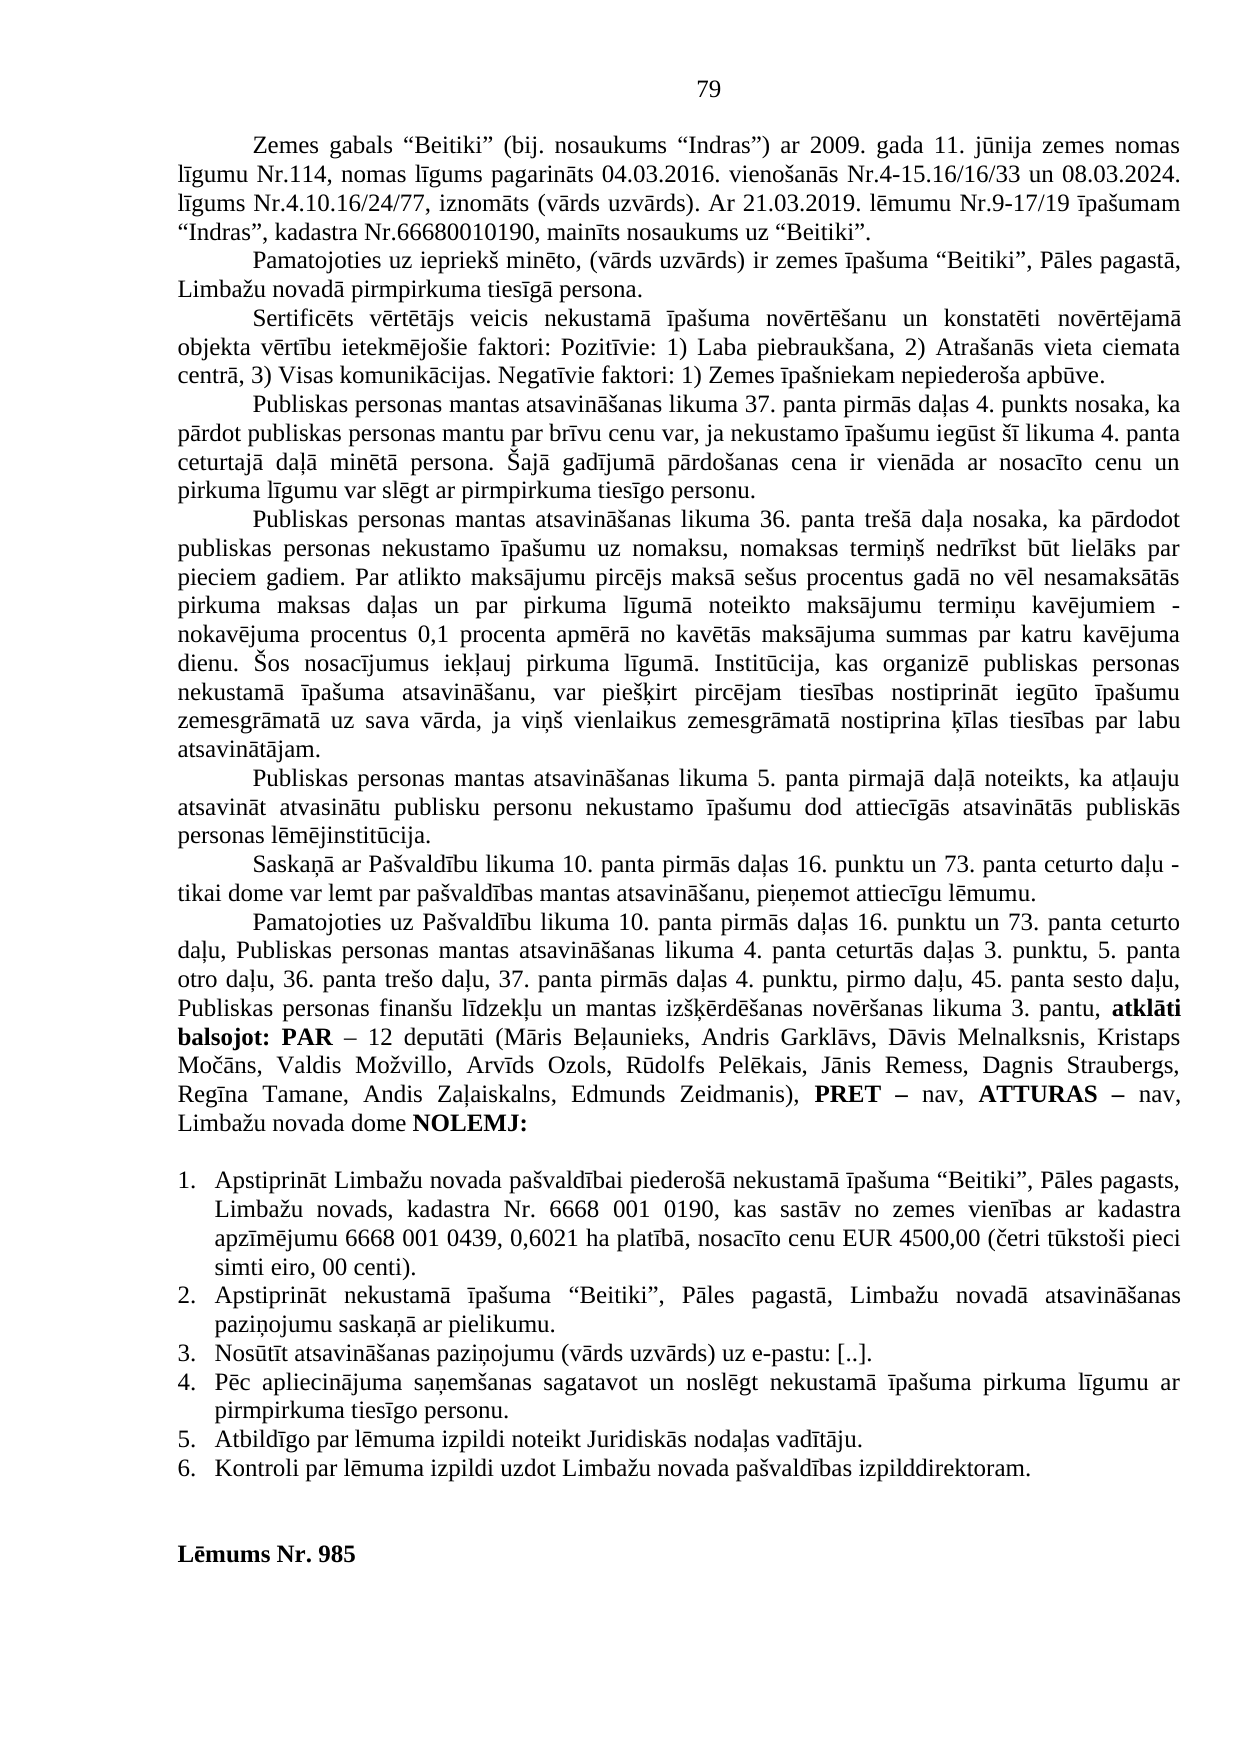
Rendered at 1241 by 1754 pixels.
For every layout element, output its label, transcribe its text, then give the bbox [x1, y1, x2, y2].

list Pēc apliecinājuma saņemšanas sagatavot un noslēgt nekustamā īpašuma pirkuma līgumu ar pirmpirkuma tiesīgo personu. [177, 1367, 1181, 1424]
text Publiskas personas mantas atsavināšanas likuma 37. panta pirmās daļas 4. punkts nosaka, ka pārdot publiskas personas mantu par brīvu cenu var, ja nekustamo īpašumu iegūst šī likuma 4. panta ceturtajā daļā minētā persona. Šajā gadījumā pārdošanas cena ir vienāda ar nosacīto cenu un pirkuma līgumu var slēgt ar pirmpirkuma tiesīgo personu. [177, 389, 1181, 504]
text Pamatojoties uz Pašvaldību likuma 10. panta pirmās daļas 16. punktu un 73. panta ceturto daļu, Publiskas personas mantas atsavināšanas likuma 4. panta ceturtās daļas 3. punktu, 5. panta otro daļu, 36. panta trešo daļu, 37. panta pirmās daļas 4. punktu, pirmo daļu, 45. panta sesto daļu, Publiskas personas finanšu līdzekļu un mantas izšķērdēšanas novēršanas likuma 3. pantu, atklāti balsojot: PAR – 12 deputāti (Māris Beļaunieks, Andris Garklāvs, Dāvis Melnalksnis, Kristaps Močāns, Valdis Možvillo, Arvīds Ozols, Rūdolfs Pelēkais, Jānis Remess, Dagnis Straubergs, Regīna Tamane, Andis Zaļaiskalns, Edmunds Zeidmanis), PRET – nav, ATTURAS – nav, Limbažu novada dome NOLEMJ: [177, 907, 1181, 1137]
list Apstiprināt Limbažu novada pašvaldībai piederošā nekustamā īpašuma “Beitiki”, Pāles pagasts, Limbažu novads, kadastra Nr. 6668 001 0190, kas sastāv no zemes vienības ar kadastra apzīmējumu 6668 001 0439, 0,6021 ha platībā, nosacīto cenu EUR 4500,00 (četri tūkstoši pieci simti eiro, 00 centi). [177, 1166, 1181, 1281]
list Atbildīgo par lēmuma izpildi noteikt Juridiskās nodaļas vadītāju. [177, 1424, 1181, 1453]
list Apstiprināt nekustamā īpašuma “Beitiki”, Pāles pagastā, Limbažu novadā atsavināšanas paziņojumu saskaņā ar pielikumu. [177, 1281, 1181, 1338]
list Kontroli par lēmuma izpildi uzdot Limbažu novada pašvaldības izpilddirektoram. [177, 1453, 1181, 1482]
list Nosūtīt atsavināšanas paziņojumu (vārds uzvārds) uz e-pastu: [..]. [177, 1338, 1181, 1367]
text Sertificēts vērtētājs veicis nekustamā īpašuma novērtēšanu un konstatēti novērtējamā objekta vērtību ietekmējošie faktori: Pozitīvie: 1) Laba piebraukšana, 2) Atrašanās vieta ciemata centrā, 3) Visas komunikācijas. Negatīvie faktori: 1) Zemes īpašniekam nepiederoša apbūve. [177, 303, 1181, 389]
text Zemes gabals “Beitiki” (bij. nosaukums “Indras”) ar 2009. gada 11. jūnija zemes nomas līgumu Nr.114, nomas līgums pagarināts 04.03.2016. vienošanās Nr.4-15.16/16/33 un 08.03.2024. līgums Nr.4.10.16/24/77, iznomāts (vārds uzvārds). Ar 21.03.2019. lēmumu Nr.9-17/19 īpašumam “Indras”, kadastra Nr.66680010190, mainīts nosaukums uz “Beitiki”. [177, 131, 1181, 246]
text Saskaņā ar Pašvaldību likuma 10. panta pirmās daļas 16. punktu un 73. panta ceturto daļu - tikai dome var lemt par pašvaldības mantas atsavināšanu, pieņemot attiecīgu lēmumu. [177, 849, 1181, 907]
text Pamatojoties uz iepriekš minēto, (vārds uzvārds) ir zemes īpašuma “Beitiki”, Pāles pagastā, Limbažu novadā pirmpirkuma tiesīgā persona. [177, 246, 1181, 303]
text Lēmums Nr. 985 [177, 1539, 1181, 1568]
text Publiskas personas mantas atsavināšanas likuma 5. panta pirmajā daļā noteikts, ka atļauju atsavināt atvasinātu publisku personu nekustamo īpašumu dod attiecīgās atsavinātās publiskās personas lēmējinstitūcija. [177, 763, 1181, 849]
text Publiskas personas mantas atsavināšanas likuma 36. panta trešā daļa nosaka, ka pārdodot publiskas personas nekustamo īpašumu uz nomaksu, nomaksas termiņš nedrīkst būt lielāks par pieciem gadiem. Par atlikto maksājumu pircējs maksā sešus procentus gadā no vēl nesamaksātās pirkuma maksas daļas un par pirkuma līgumā noteikto maksājumu termiņu kavējumiem - nokavējuma procentus 0,1 procenta apmērā no kavētās maksājuma summas par katru kavējuma dienu. Šos nosacījumus iekļauj pirkuma līgumā. Institūcija, kas organizē publiskas personas nekustamā īpašuma atsavināšanu, var piešķirt pircējam tiesības nostiprināt iegūto īpašumu zemesgrāmatā uz sava vārda, ja viņš vienlaikus zemesgrāmatā nostiprina ķīlas tiesības par labu atsavinātājam. [177, 504, 1181, 763]
